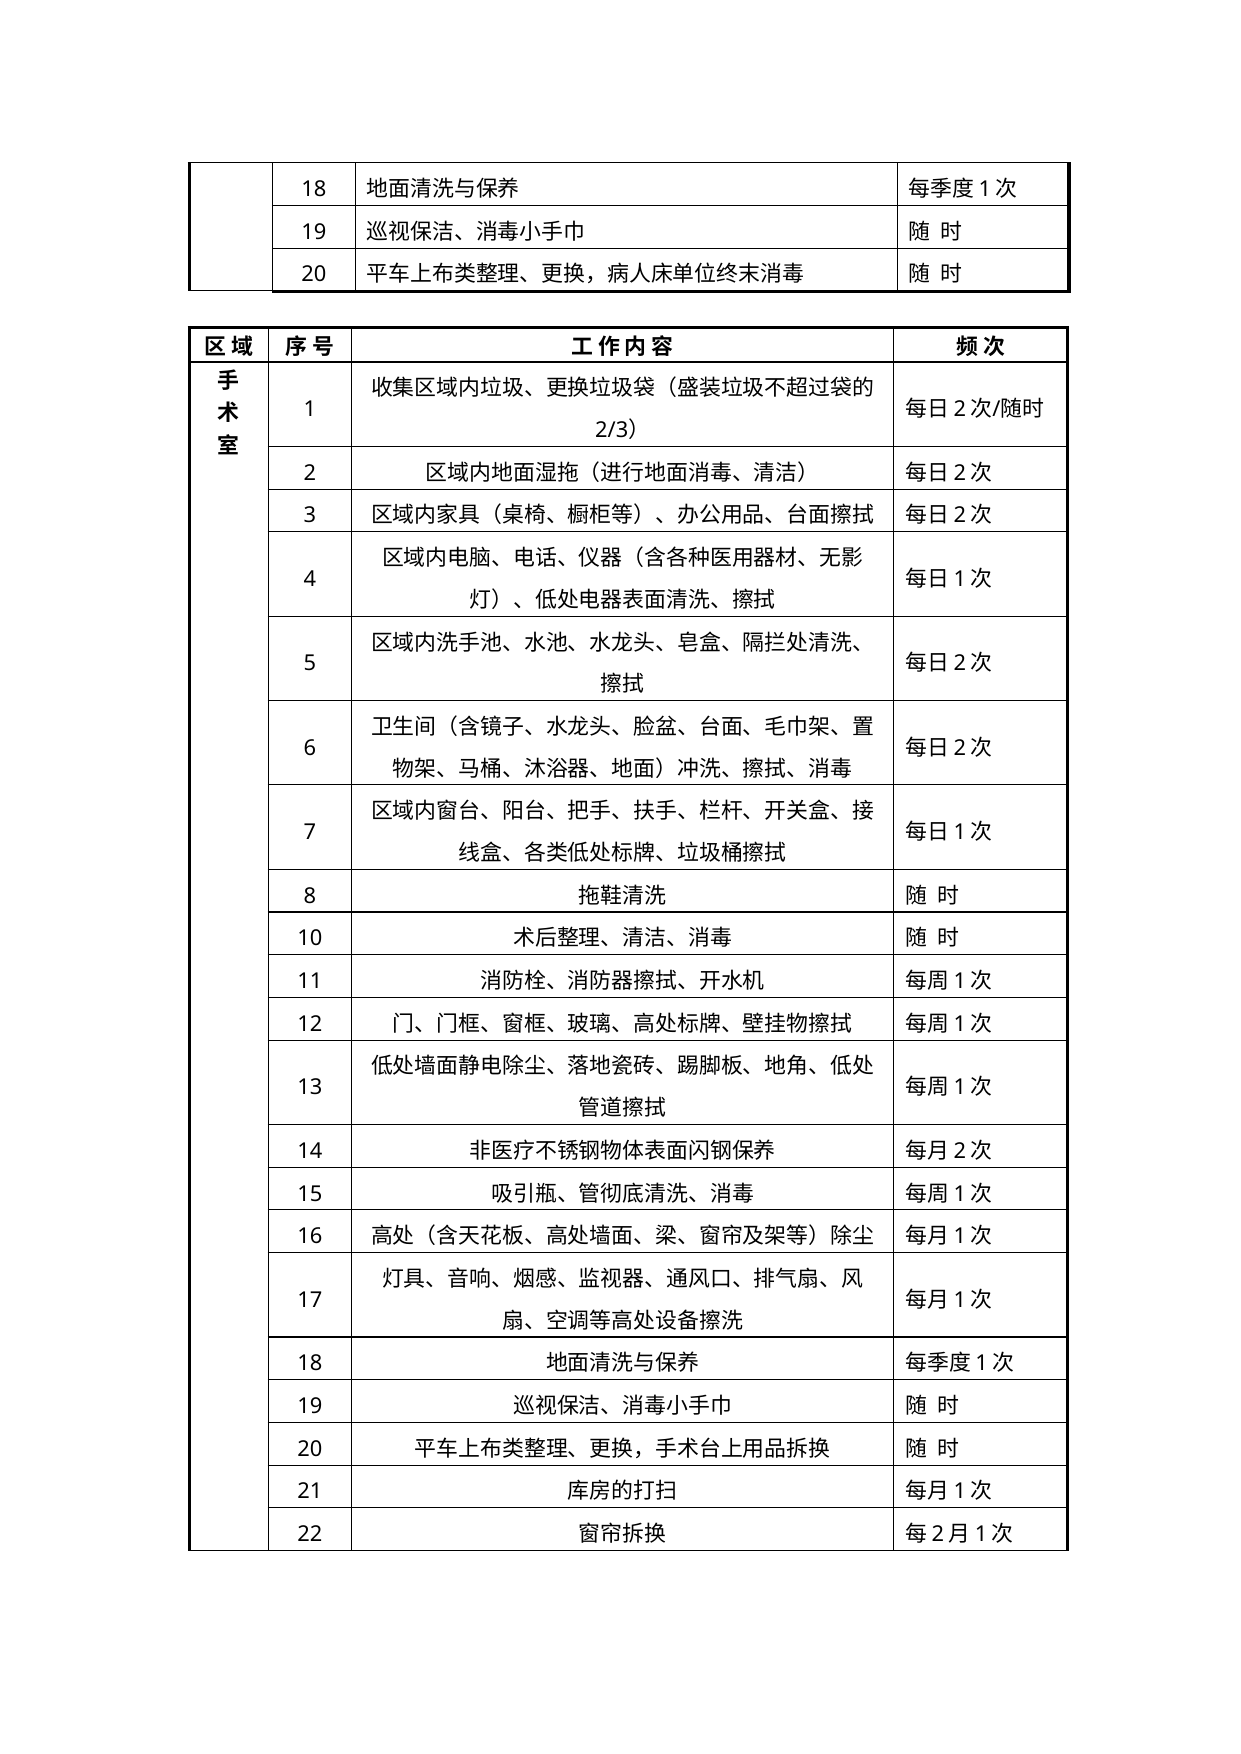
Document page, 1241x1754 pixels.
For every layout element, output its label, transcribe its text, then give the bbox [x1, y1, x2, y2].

table_cell 低处墙面静电除尘、落地瓷砖、踢脚板、地角、低处管道擦拭 [352, 1041, 893, 1124]
table_cell 卫生间（含镜子、水龙头、脸盆、台面、毛巾架、置物架、马桶、沐浴器、地面）冲洗、擦拭、消毒 [352, 701, 893, 784]
table_cell 区域内电脑、电话、仪器（含各种医用器材、无影灯）、低处电器表面清洗、擦拭 [352, 532, 893, 616]
table_cell 10 [269, 913, 351, 954]
table_cell 2 [269, 447, 351, 488]
table_cell 地面清洗与保养 [352, 1338, 893, 1379]
table_cell 每2月1次 [894, 1508, 1066, 1550]
table_cell 每日2次 [894, 701, 1066, 784]
table_cell 随 时 [894, 913, 1066, 954]
table_cell 7 [269, 785, 351, 869]
table_cell 17 [269, 1253, 351, 1336]
table_cell 随 时 [894, 870, 1066, 911]
table_cell 6 [269, 701, 351, 784]
table_cell 19 [269, 1380, 351, 1422]
table_cell 区域内洗手池、水池、水龙头、皂盒、隔拦处清洗、擦拭 [352, 617, 893, 700]
table_cell 每月2次 [894, 1125, 1066, 1167]
table_cell 1 [269, 363, 351, 446]
table_cell 每周1次 [894, 1041, 1066, 1124]
table_cell 地面清洗与保养 [356, 163, 897, 205]
table_cell 平车上布类整理、更换，病人床单位终末消毒 [356, 249, 897, 290]
table_cell 11 [269, 955, 351, 997]
table_cell 随 时 [898, 206, 1067, 247]
table_cell 3 [269, 490, 351, 531]
table_cell 18 [269, 1338, 351, 1379]
table_cell 吸引瓶、管彻底清洗、消毒 [352, 1168, 893, 1209]
table_cell 4 [269, 532, 351, 616]
table_header 频 次 [894, 329, 1066, 361]
table_cell 16 [269, 1210, 351, 1252]
table_cell 每月1次 [894, 1466, 1066, 1507]
table_cell 收集区域内垃圾、更换垃圾袋（盛装垃圾不超过袋的2/3） [352, 363, 893, 446]
table_cell 随 时 [898, 249, 1067, 290]
table_cell 每月1次 [894, 1210, 1066, 1252]
table_cell 术后整理、清洁、消毒 [352, 913, 893, 954]
table_cell 12 [269, 998, 351, 1039]
table_cell 巡视保洁、消毒小手巾 [356, 206, 897, 247]
table_cell 8 [269, 870, 351, 911]
table_cell 每周1次 [894, 955, 1066, 997]
table_cell 每日2次 [894, 447, 1066, 488]
table_cell 每季度1次 [894, 1338, 1066, 1379]
table_header 区 域 [191, 329, 268, 361]
table_cell 随 时 [894, 1423, 1066, 1464]
table_cell 区域内窗台、阳台、把手、扶手、栏杆、开关盒、接线盒、各类低处标牌、垃圾桶擦拭 [352, 785, 893, 869]
table_cell 每周1次 [894, 1168, 1066, 1209]
table_cell 每日1次 [894, 785, 1066, 869]
table_cell 每日2次 [894, 617, 1066, 700]
table_cell 20 [269, 1423, 351, 1464]
table_cell 15 [269, 1168, 351, 1209]
table_cell 每日1次 [894, 532, 1066, 616]
table_cell 每周1次 [894, 998, 1066, 1039]
table_header 序 号 [269, 329, 351, 361]
table_cell 区域内地面湿拖（进行地面消毒、清洁） [352, 447, 893, 488]
table_cell 巡视保洁、消毒小手巾 [352, 1380, 893, 1422]
table_cell 高处（含天花板、高处墙面、梁、窗帘及架等）除尘 [352, 1210, 893, 1252]
table_cell 19 [273, 206, 355, 247]
table_cell 每月1次 [894, 1253, 1066, 1336]
table_cell 22 [269, 1508, 351, 1550]
table_cell 每日2次/随时 [894, 363, 1066, 446]
table_cell 手 术 室 [191, 363, 268, 1550]
table_cell 5 [269, 617, 351, 700]
table_cell 随 时 [894, 1380, 1066, 1422]
table_cell 拖鞋清洗 [352, 870, 893, 911]
table_cell 库房的打扫 [352, 1466, 893, 1507]
table_cell 14 [269, 1125, 351, 1167]
table_cell 18 [273, 163, 355, 205]
table_cell 非医疗不锈钢物体表面闪钢保养 [352, 1125, 893, 1167]
table_cell 门、门框、窗框、玻璃、高处标牌、壁挂物擦拭 [352, 998, 893, 1039]
table_cell 消防栓、消防器擦拭、开水机 [352, 955, 893, 997]
table_cell 13 [269, 1041, 351, 1124]
table_cell 21 [269, 1466, 351, 1507]
table_cell 每季度1次 [898, 163, 1067, 205]
table_header 工 作 内 容 [352, 329, 893, 361]
table_cell 20 [273, 249, 355, 290]
table_cell 每日2次 [894, 490, 1066, 531]
table_cell 区域内家具（桌椅、橱柜等）、办公用品、台面擦拭 [352, 490, 893, 531]
table_cell 平车上布类整理、更换，手术台上用品拆换 [352, 1423, 893, 1464]
table_cell 窗帘拆换 [352, 1508, 893, 1550]
table_cell 灯具、音响、烟感、监视器、通风口、排气扇、风扇、空调等高处设备擦洗 [352, 1253, 893, 1336]
